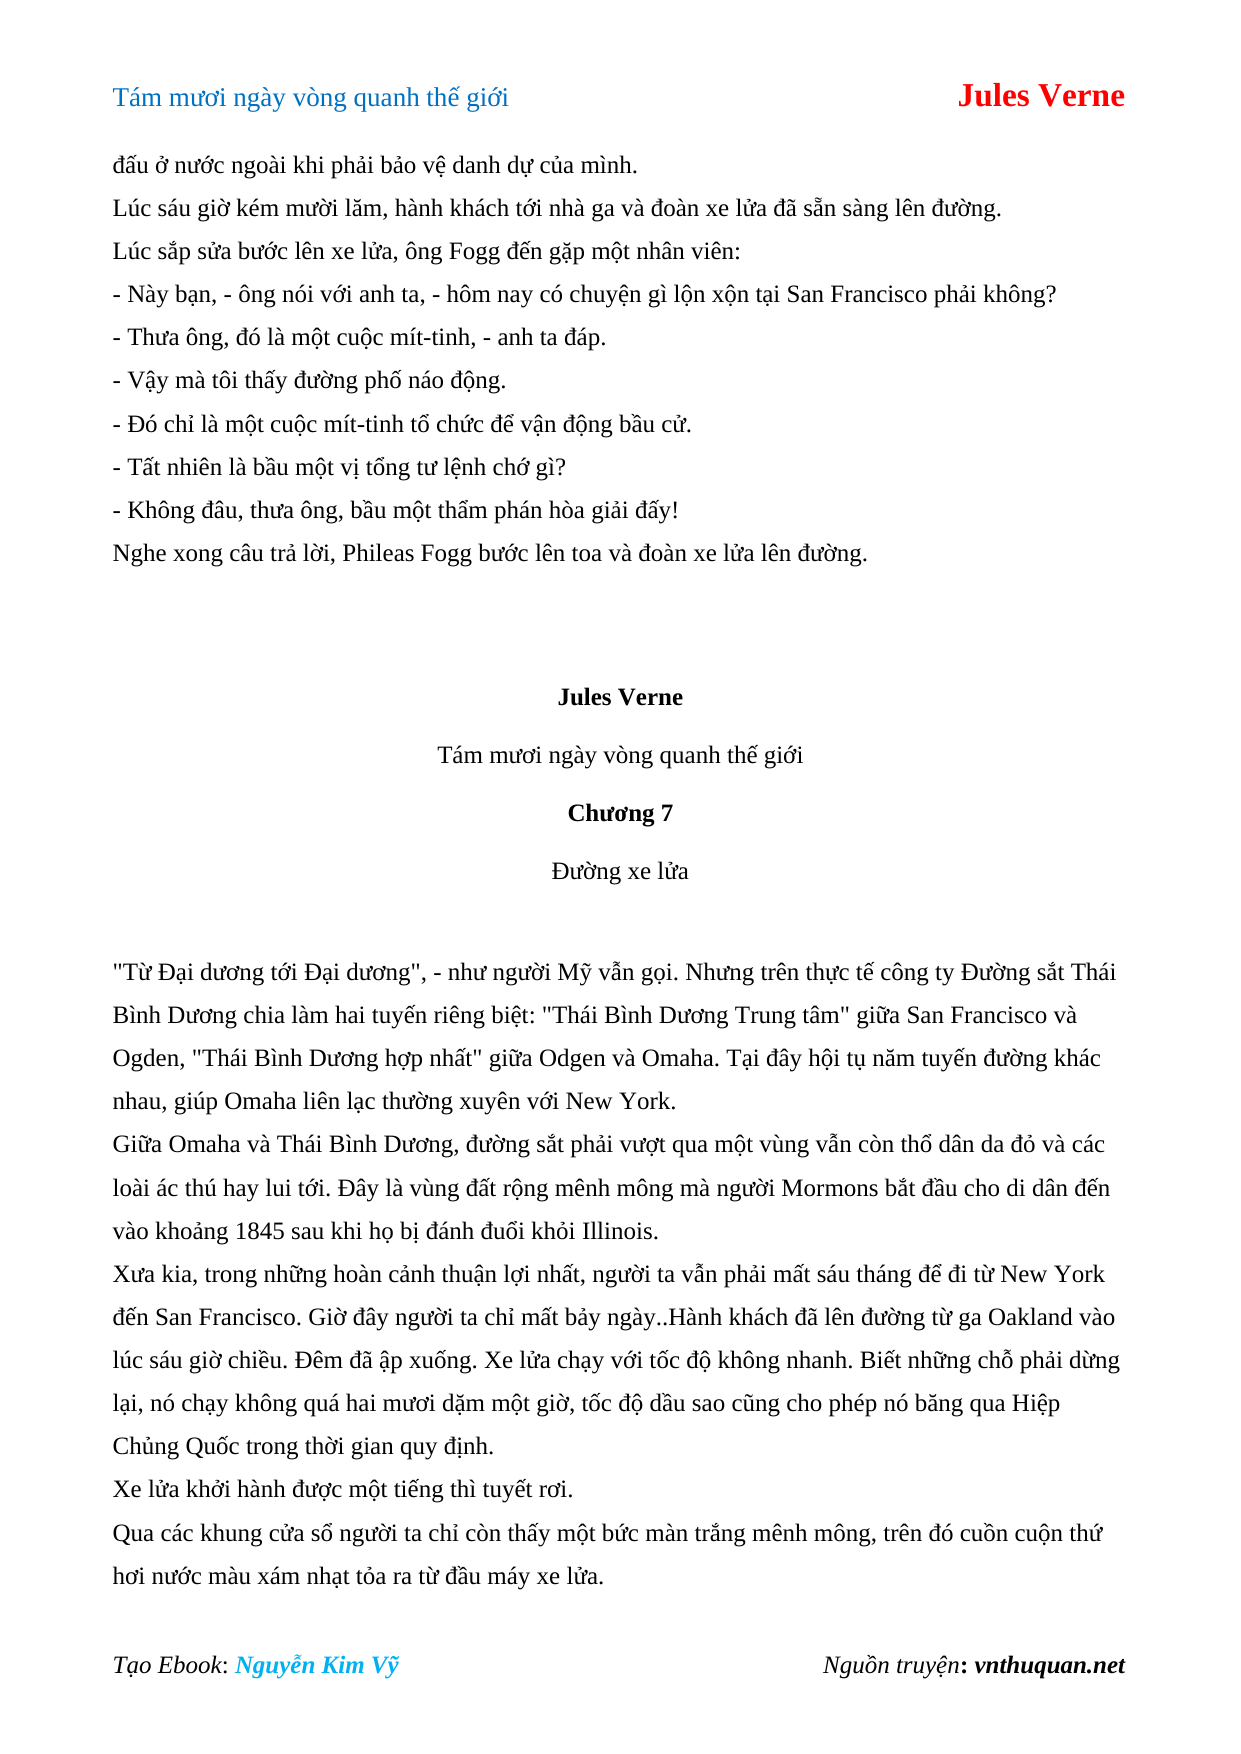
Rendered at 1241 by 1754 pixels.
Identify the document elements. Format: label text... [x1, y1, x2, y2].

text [112, 150, 1128, 610]
text Tám mươi ngày vòng quanh thế giới [112, 740, 1128, 769]
text Đường xe lửa [112, 856, 1128, 885]
text Chương 7 [112, 798, 1128, 827]
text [112, 914, 1128, 1589]
text Jules Verne [112, 682, 1128, 711]
